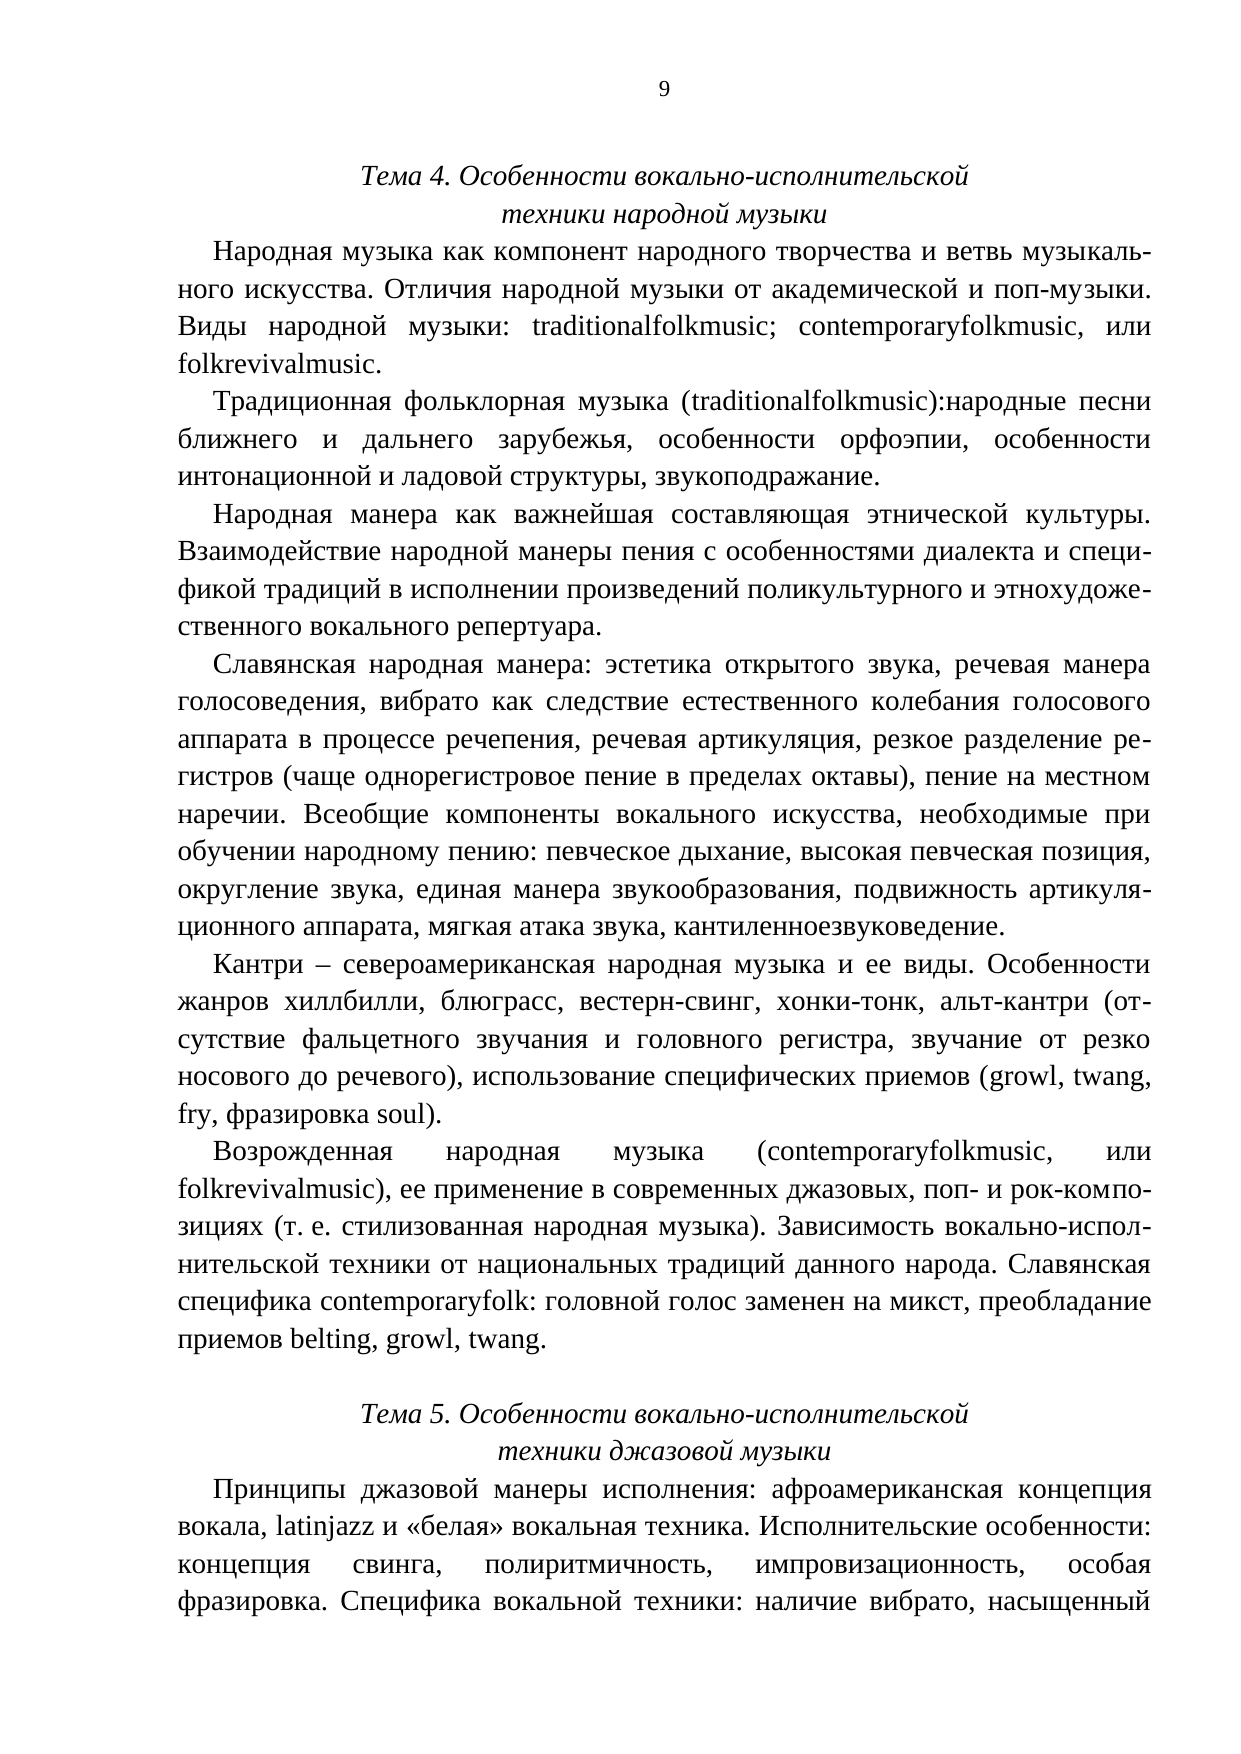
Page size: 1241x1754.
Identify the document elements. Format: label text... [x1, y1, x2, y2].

text Народная манера как важнейшая составляющая этнической культуры. Взаимодействие народной манеры пения с особенностями диалекта и спецификой традиций в исполнении произведений поликультурного и этнохудожественного вокального репертуара. [177, 493, 1152, 643]
text Кантри – североамериканская народная музыка и ее виды. Особенности жанров хиллбилли, блюграсс, вестерн-свинг, хонки-тонк, альт-кантри (отсутствие фальцетного звучания и головного регистра, звучание от резко носового до речевого), использование специфических приемов (growl, twang, fry, фразировка soul). [177, 943, 1152, 1131]
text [177, 1468, 1152, 1618]
text Возрожденная народная музыка (contemporaryfolkmusic, или folkrevivalmusic), ее применение в современных джазовых, поп- и рок-композициях (т. е. стилизованная народная музыка). Зависимость вокально-исполнительской техники от национальных традиций данного народа. Славянская специфика contemporaryfolk: головной голос заменен на микст, преобладание приемов belting, growl, twang. [177, 1131, 1152, 1356]
text Тема 5. Особенности вокально-исполнительской [177, 1393, 1152, 1431]
text Славянская народная манера: эстетика открытого звука, речевая манера голосоведения, вибрато как следствие естественного колебания голосового аппарата в процессе речепения, речевая артикуляция, резкое разделение регистров (чаще однорегистровое пение в пределах октавы), пение на местном наречии. Всеобщие компоненты вокального искусства, необходимые при обучении народному пению: певческое дыхание, высокая певческая позиция, округление звука, единая манера звукообразования, подвижность артикуляционного аппарата, мягкая атака звука, кантиленноезвуковедение. [177, 643, 1152, 943]
text техники народной музыки [177, 193, 1152, 231]
text Тема 4. Особенности вокально-исполнительской [177, 156, 1152, 193]
text техники джазовой музыки [177, 1431, 1152, 1468]
text Народная музыка как компонент народного творчества и ветвь музыкального искусства. Отличия народной музыки от академической и поп-музыки. Виды народной музыки: traditionalfolkmusic; contemporaryfolkmusic, или folkrevivalmusic. [177, 231, 1152, 381]
text Традиционная фольклорная музыка (traditionalfolkmusic):народные песни ближнего и дальнего зарубежья, особенности орфоэпии, особенности интонационной и ладовой структуры, звукоподражание. [177, 381, 1152, 493]
